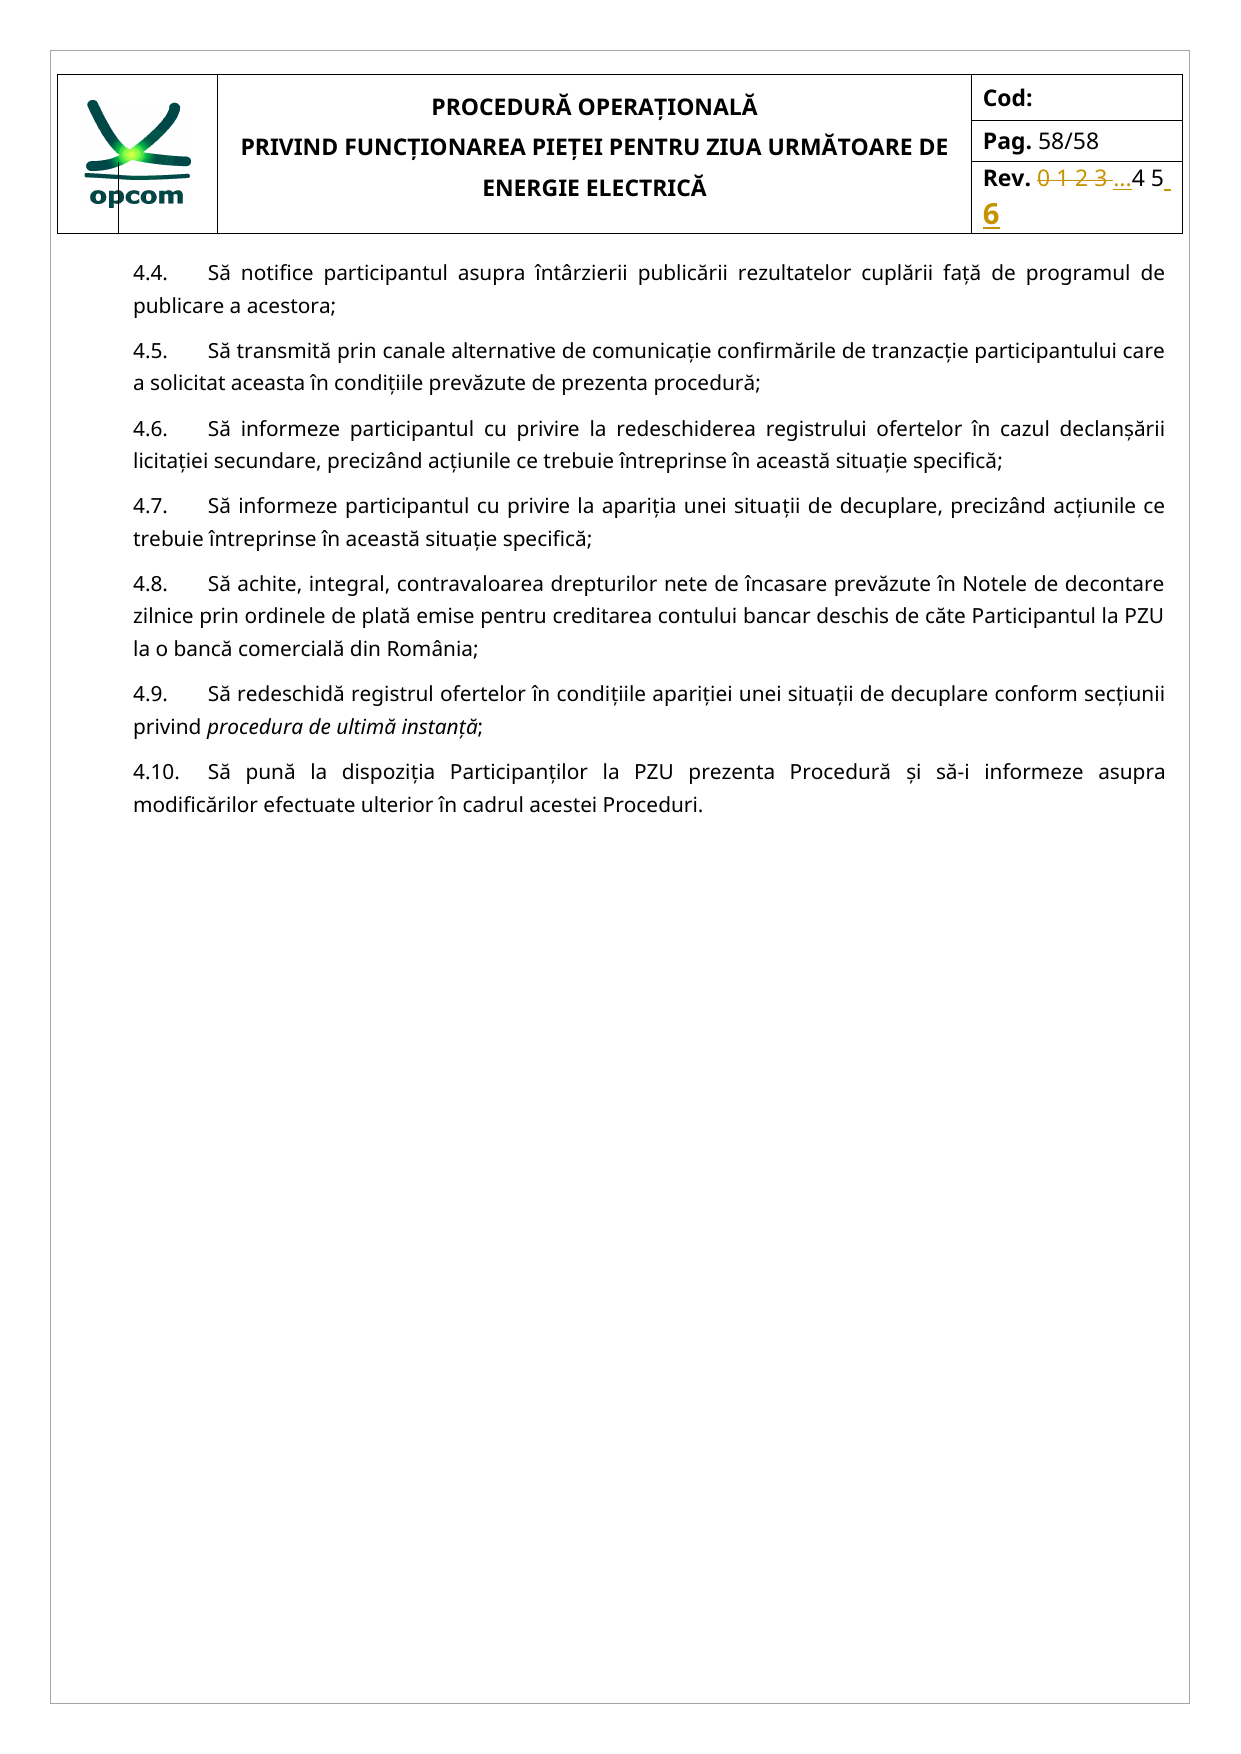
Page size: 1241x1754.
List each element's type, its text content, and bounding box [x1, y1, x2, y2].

list Să achite, integral, contravaloarea drepturilor nete de încasare prevăzute în Notele de decontare zilnice prin ordinele de plată emise pentru creditarea contului bancar deschis de căte Participantul la PZU la o bancă comercială din România; [133, 569, 1166, 663]
list Să transmită prin canale alternative de comunicație confirmările de tranzacție participantului care a solicitat aceasta în condițiile prevăzute de prezenta procedură; [133, 336, 1166, 397]
list Să informeze participantul cu privire la apariția unei situaţii de decuplare, precizând acțiunile ce trebuie întreprinse în această situație specifică; [133, 491, 1166, 552]
list Să informeze participantul cu privire la redeschiderea registrului ofertelor în cazul declanșării licitației secundare, precizând acțiunile ce trebuie întreprinse în această situație specifică; [133, 414, 1166, 475]
list Să redeschidă registrul ofertelor în condiţiile apariţiei unei situaţii de decuplare conform secțiunii privind procedura de ultimă instanță; [133, 679, 1166, 740]
list Să pună la dispoziţia Participanţilor la PZU prezenta Procedură şi să-i informeze asupra modificărilor efectuate ulterior în cadrul acestei Proceduri. [133, 757, 1166, 818]
picture [84, 100, 191, 208]
list Să notifice participantul asupra întârzierii publicării rezultatelor cuplării față de programul de publicare a acestora; [133, 258, 1166, 319]
